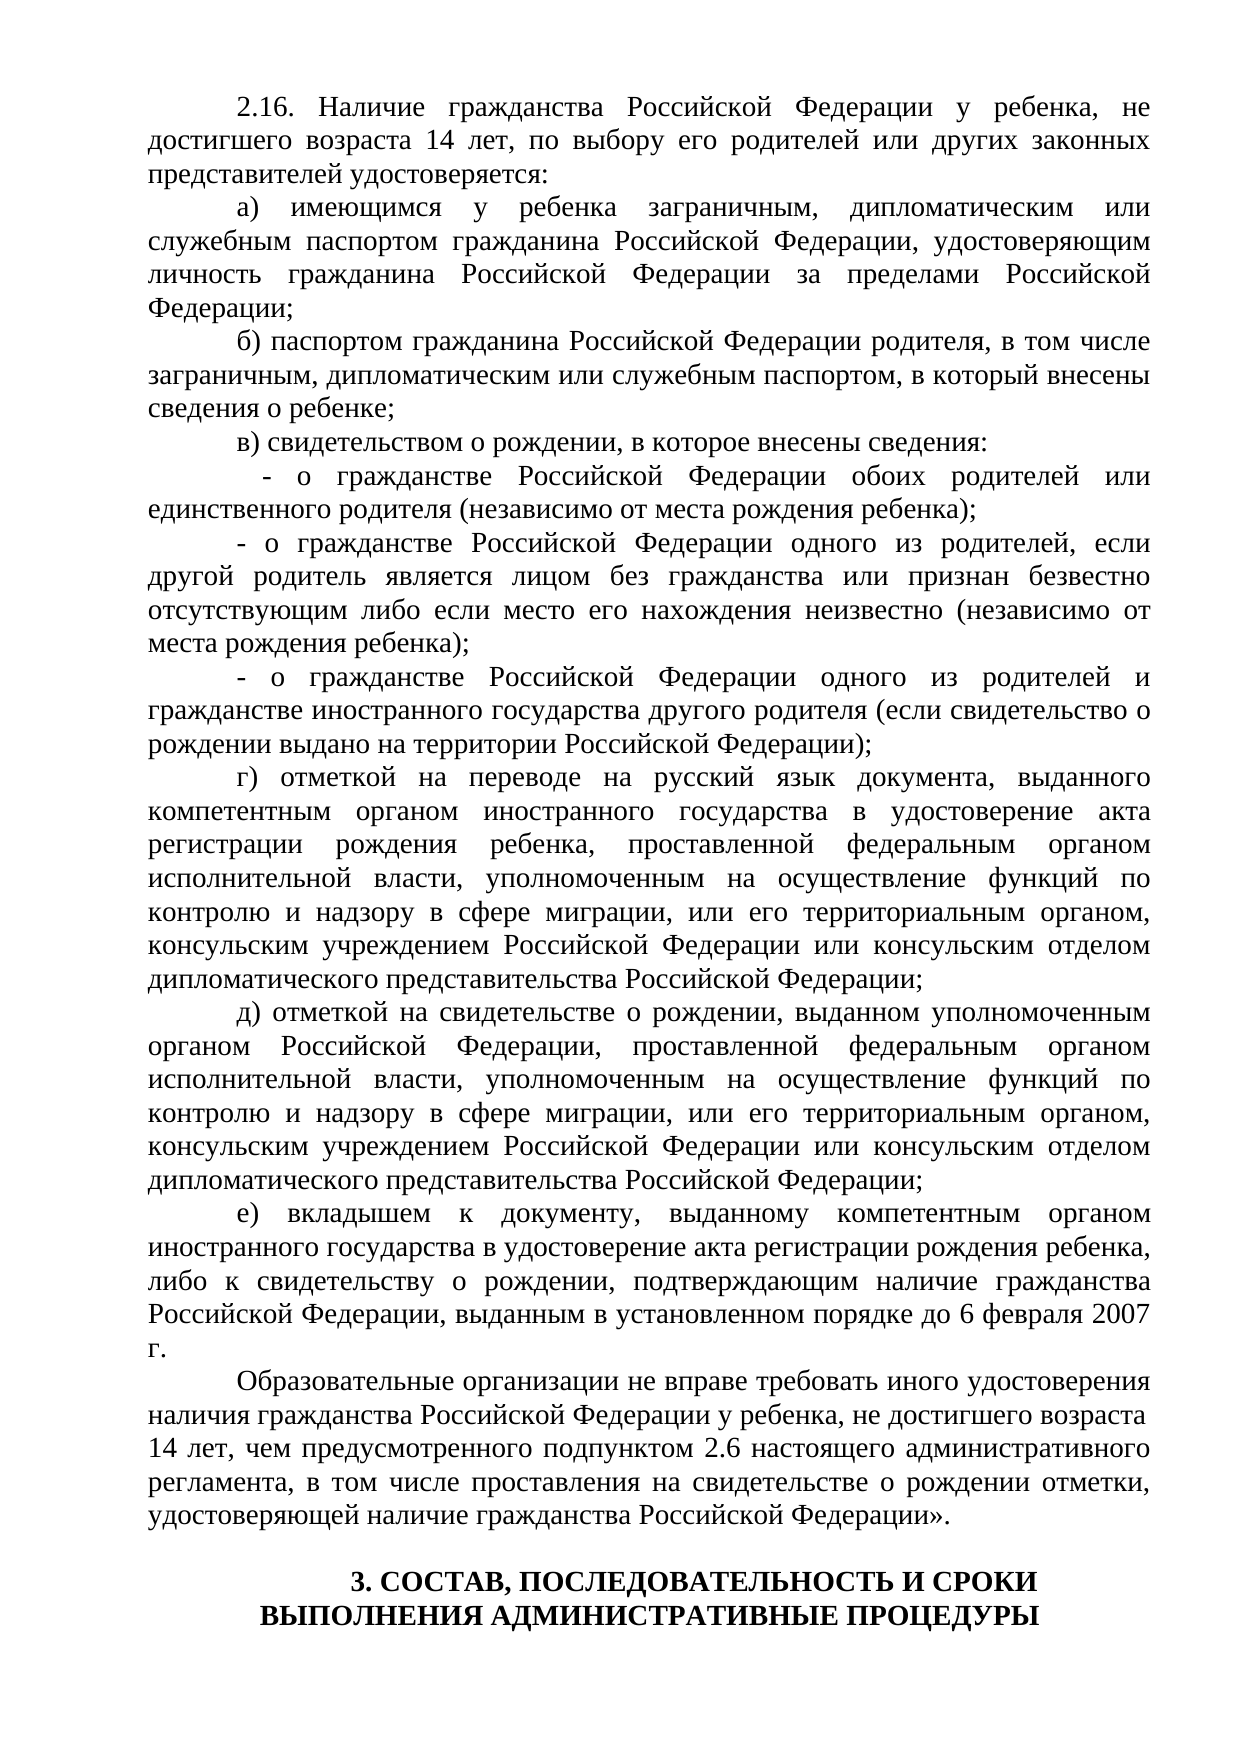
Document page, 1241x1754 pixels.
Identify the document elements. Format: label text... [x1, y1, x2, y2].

text - о гражданстве Российской Федерации одного из родителей, если другой родитель является лицом без гражданства или признан безвестно отсутствующим либо если место его нахождения неизвестно (независимо от места рождения ребенка); [148, 525, 1152, 659]
text 3. СОСТАВ, ПОСЛЕДОВАТЕЛЬНОСТЬ И СРОКИ ВЫПОЛНЕНИЯ АДМИНИСТРАТИВНЫЕ ПРОЦЕДУРЫ [148, 1564, 1152, 1632]
text Образовательные организации не вправе требовать иного удостоверения наличия гражданства Российской Федерации у ребенка, не достигшего возраста [148, 1363, 1152, 1430]
text 2.16. Наличие гражданства Российской Федерации у ребенка, не достигшего возраста 14 лет, по выбору его родителей или других законных представителей удостоверяется: [148, 89, 1152, 189]
text - о гражданстве Российской Федерации одного из родителей и гражданстве иностранного государства другого родителя (если свидетельство о рождении выдано на территории Российской Федерации); [148, 659, 1152, 759]
text в) свидетельством о рождении, в которое внесены сведения: [148, 424, 1152, 458]
text е) вкладышем к документу, выданному компетентным органом иностранного государства в удостоверение акта регистрации рождения ребенка, либо к свидетельству о рождении, подтверждающим наличие гражданства Российской Федерации, выданным в установленном порядке до 6 февраля 2007 г. [148, 1196, 1152, 1363]
text б) паспортом гражданина Российской Федерации родителя, в том числе заграничным, дипломатическим или служебным паспортом, в который внесены сведения о ребенке; [148, 323, 1152, 424]
text г) отметкой на переводе на русский язык документа, выданного компетентным органом иностранного государства в удостоверение акта регистрации рождения ребенка, проставленной федеральным органом исполнительной власти, уполномоченным на осуществление функций по контролю и надзору в сфере миграции, или его территориальным органом, консульским учреждением Российской Федерации или консульским отделом дипломатического представительства Российской Федерации; [148, 759, 1152, 994]
text 14 лет, чем предусмотренного подпунктом 2.6 настоящего административного регламента, в том числе проставления на свидетельстве о рождении отметки, удостоверяющей наличие гражданства Российской Федерации». [148, 1430, 1152, 1531]
text д) отметкой на свидетельстве о рождении, выданном уполномоченным органом Российской Федерации, проставленной федеральным органом исполнительной власти, уполномоченным на осуществление функций по контролю и надзору в сфере миграции, или его территориальным органом, консульским учреждением Российской Федерации или консульским отделом дипломатического представительства Российской Федерации; [148, 994, 1152, 1196]
text - о гражданстве Российской Федерации обоих родителей или единственного родителя (независимо от места рождения ребенка); [148, 458, 1152, 525]
text а) имеющимся у ребенка заграничным, дипломатическим или служебным паспортом гражданина Российской Федерации, удостоверяющим личность гражданина Российской Федерации за пределами Российской Федерации; [148, 189, 1152, 323]
